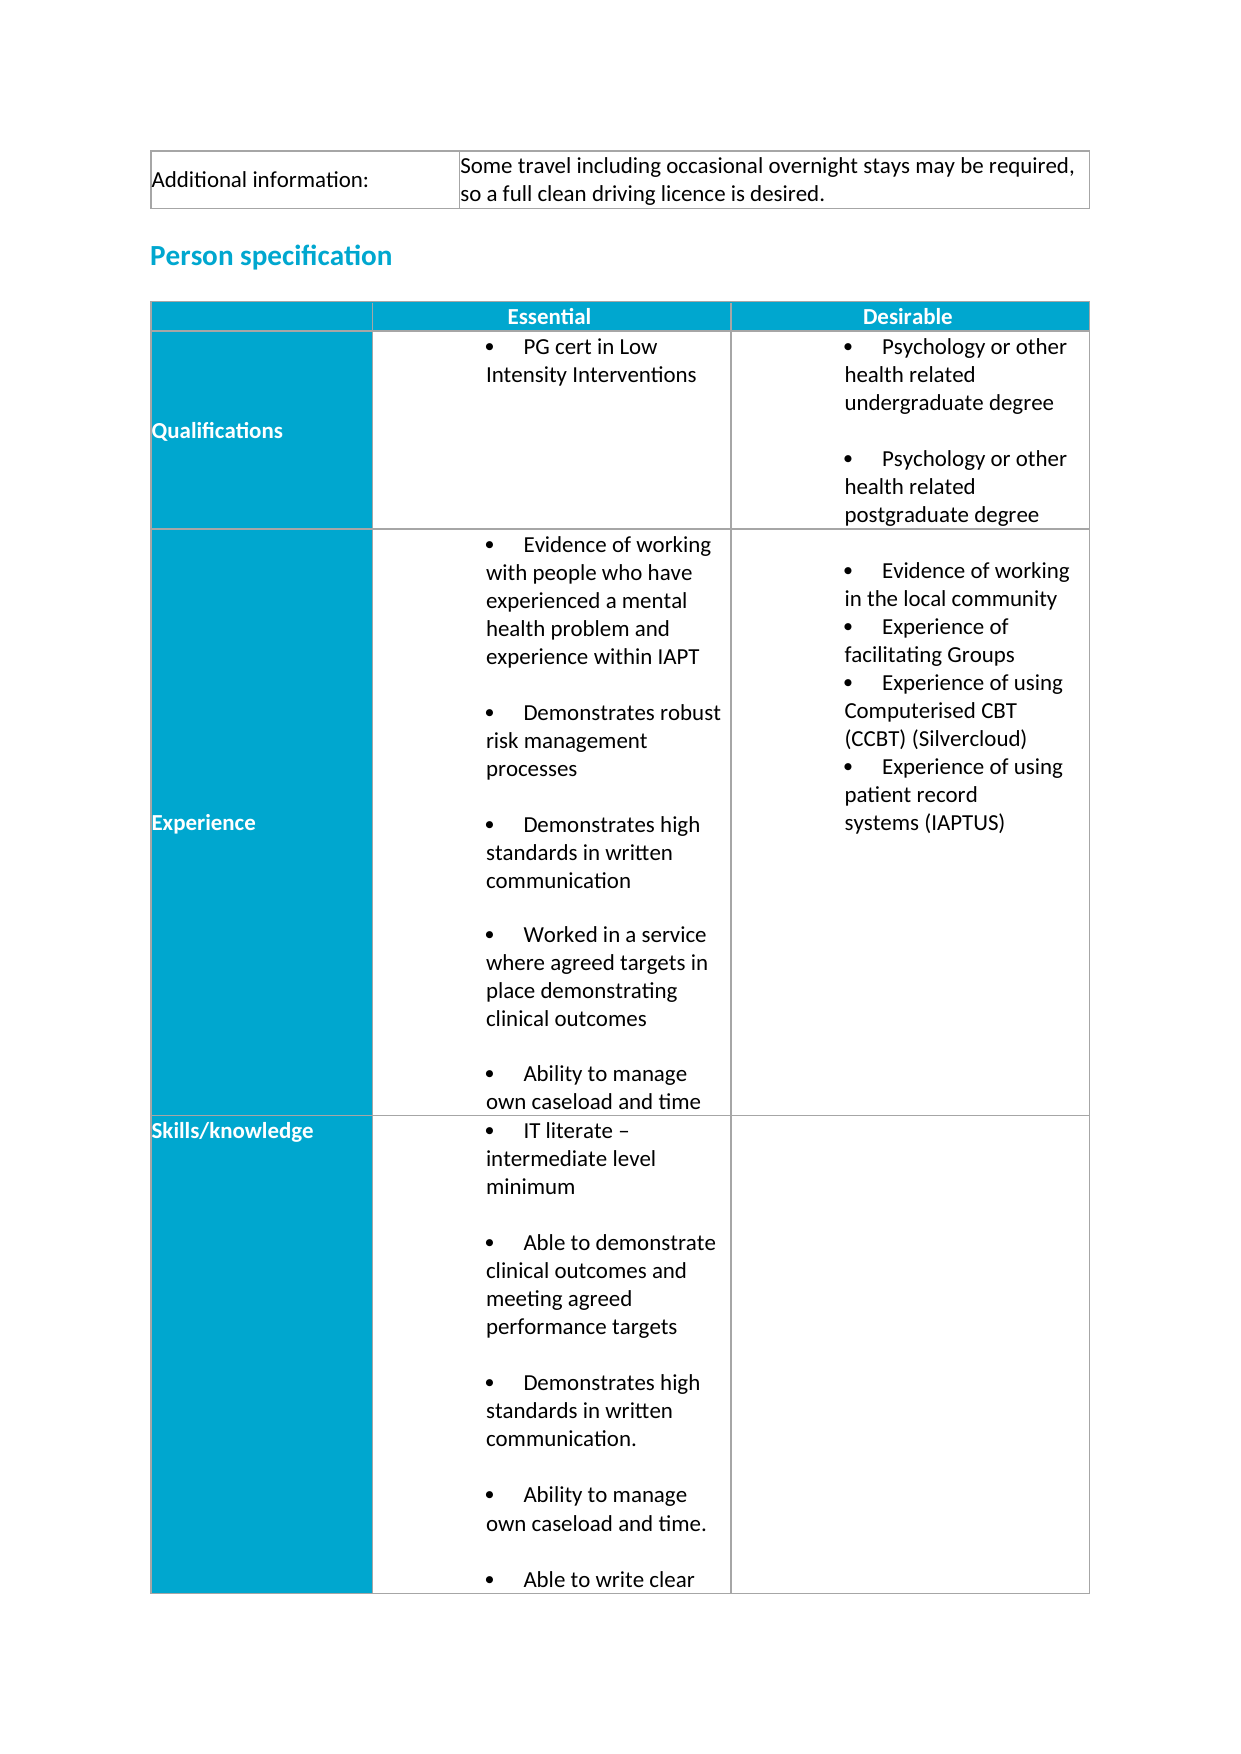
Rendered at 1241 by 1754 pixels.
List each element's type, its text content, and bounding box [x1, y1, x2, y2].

table_header [152, 302, 372, 330]
table_cell Skills/knowledge [152, 1116, 372, 1593]
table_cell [373, 1116, 730, 1593]
table_cell Evidence of working with people who have experienced a mental health problem and experience within IAPT Demonstrates robust risk management processes Demonstrates high standards in written communication Worked in a service where agreed targets in place demonstrating clinical outcomes Ability to manage own caseload and time [373, 530, 730, 1115]
table_cell [732, 1116, 1089, 1593]
table_cell Evidence of working in the local community Experience of facilitating Groups Experience of using Computerised CBT (CCBT) (Silvercloud) Experience of using patient record systems (IAPTUS) [732, 530, 1089, 1115]
table_header Essential [373, 302, 731, 330]
table_header Desirable [732, 302, 1089, 330]
table_cell Qualifications [152, 332, 372, 528]
table_cell PG cert in Low Intensity Interventions [373, 332, 730, 528]
table_cell Psychology or other health related undergraduate degree Psychology or other health related postgraduate degree [732, 332, 1089, 528]
text Person specification [150, 237, 1090, 273]
table_cell Some travel including occasional overnight stays may be required, so a full clean driving licence is desired. [460, 152, 1089, 208]
table_cell Additional information: [152, 152, 459, 208]
table_cell Experience [152, 530, 372, 1115]
